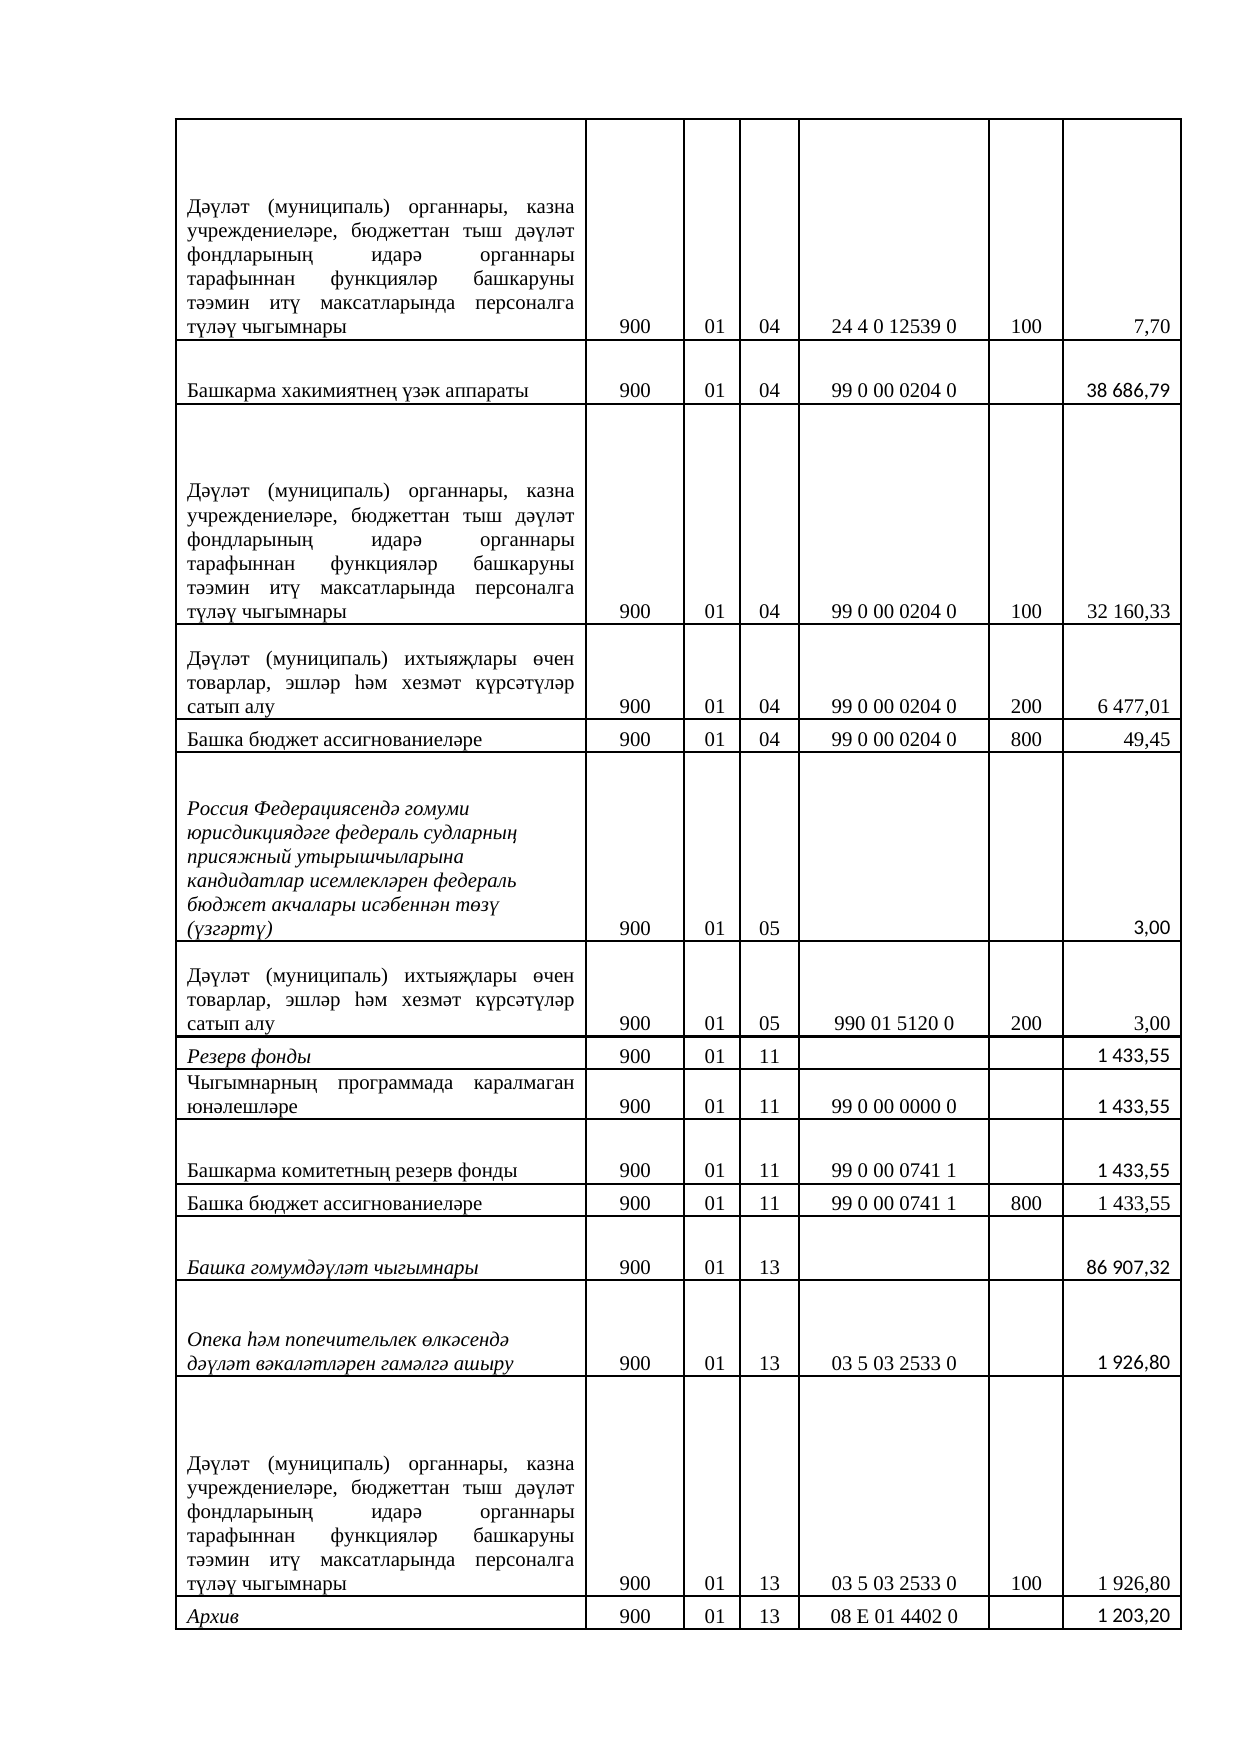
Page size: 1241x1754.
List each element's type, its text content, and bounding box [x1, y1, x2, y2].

table_cell 1 433,55 [1064, 1038, 1180, 1068]
table_cell 7,70 [1064, 120, 1180, 338]
table_cell 24 4 0 12539 0 [800, 120, 988, 338]
table_cell 04 [741, 341, 798, 402]
table_cell 49,45 [1064, 720, 1180, 751]
table_cell 3,00 [1064, 942, 1180, 1035]
table_cell 13 [741, 1281, 798, 1374]
table_cell 1 433,55 [1064, 1120, 1180, 1182]
table_cell 01 [685, 942, 739, 1035]
table_cell 11 [741, 1185, 798, 1215]
table_cell 6 477,01 [1064, 625, 1180, 718]
table_cell 01 [685, 753, 739, 940]
table_cell 99 0 00 0741 1 [800, 1120, 988, 1182]
table_cell 11 [741, 1038, 798, 1068]
table_cell Опека һәм попечительлек өлкәсендә дәүләт вәкаләтләрен гамәлгә ашыру [177, 1281, 585, 1374]
table_cell 1 433,55 [1064, 1185, 1180, 1215]
table_cell 01 [685, 1185, 739, 1215]
table_cell 900 [587, 1185, 683, 1215]
table_cell 99 0 00 0000 0 [800, 1070, 988, 1118]
table_cell 1 926,80 [1064, 1281, 1180, 1374]
table_cell 04 [741, 720, 798, 751]
table_cell 1 926,80 [1064, 1377, 1180, 1595]
table_cell 99 0 00 0204 0 [800, 341, 988, 402]
table_cell Башкарма хакимиятнең үзәк аппараты [177, 341, 585, 402]
table_cell 01 [685, 341, 739, 402]
table_cell 05 [741, 942, 798, 1035]
table_cell 1 203,20 [1064, 1597, 1180, 1628]
table_cell 01 [685, 1281, 739, 1374]
table_cell [990, 1120, 1062, 1182]
table_cell 900 [587, 405, 683, 623]
table_cell [990, 1597, 1062, 1628]
table_cell 04 [741, 120, 798, 338]
table_cell 100 [990, 120, 1062, 338]
table_cell 900 [587, 341, 683, 402]
table_cell 01 [685, 720, 739, 751]
table_cell 99 0 00 0204 0 [800, 625, 988, 718]
table_cell 04 [741, 625, 798, 718]
table_cell 900 [587, 1377, 683, 1595]
table_cell 200 [990, 942, 1062, 1035]
table_cell 900 [587, 1217, 683, 1279]
table_cell 03 5 03 2533 0 [800, 1377, 988, 1595]
table_cell Дәүләт (муниципаль) ихтыяҗлары өчен товарлар, эшләр һәм хезмәт күрсәтүләр сатып алу [177, 942, 585, 1035]
table_cell 01 [685, 625, 739, 718]
table_cell 800 [990, 1185, 1062, 1215]
table_cell 900 [587, 720, 683, 751]
table_cell 11 [741, 1120, 798, 1182]
table_cell 04 [741, 405, 798, 623]
table_cell 03 5 03 2533 0 [800, 1281, 988, 1374]
table_cell 900 [587, 1597, 683, 1628]
table_cell [800, 753, 988, 940]
table_cell 01 [685, 120, 739, 338]
table_cell 900 [587, 753, 683, 940]
table_cell 13 [741, 1217, 798, 1279]
table_cell Россия Федерациясендә гомуми юрисдикциядәге федераль судларның присяжный утырышчыларына кандидатлар исемлекләрен федераль бюджет акчалары исәбеннән төзү (үзгәртү) [177, 753, 585, 940]
table_cell [990, 1038, 1062, 1068]
table_cell Башка гомумдәүләт чыгымнары [177, 1217, 585, 1279]
table_cell 01 [685, 1070, 739, 1118]
table_cell Башка бюджет ассигнованиеләре [177, 720, 585, 751]
table_cell Дәүләт (муниципаль) ихтыяҗлары өчен товарлар, эшләр һәм хезмәт күрсәтүләр сатып алу [177, 625, 585, 718]
table_cell 900 [587, 1281, 683, 1374]
table_cell 99 0 00 0204 0 [800, 720, 988, 751]
table_cell 900 [587, 1038, 683, 1068]
table_cell 100 [990, 1377, 1062, 1595]
table_cell [990, 1217, 1062, 1279]
table_cell 86 907,32 [1064, 1217, 1180, 1279]
table_cell 13 [741, 1597, 798, 1628]
table_cell 01 [685, 1377, 739, 1595]
table_cell Резерв фонды [177, 1038, 585, 1068]
table_cell 01 [685, 1038, 739, 1068]
table_cell 900 [587, 625, 683, 718]
table_cell 900 [587, 942, 683, 1035]
table_cell 800 [990, 720, 1062, 751]
table_cell Башкарма комитетның резерв фонды [177, 1120, 585, 1182]
table_cell 990 01 5120 0 [800, 942, 988, 1035]
table_cell [800, 1038, 988, 1068]
table_cell 05 [741, 753, 798, 940]
table_cell 01 [685, 1217, 739, 1279]
table_cell 01 [685, 405, 739, 623]
table_cell Архив [177, 1597, 585, 1628]
table_cell 3,00 [1064, 753, 1180, 940]
table_cell 13 [741, 1377, 798, 1595]
table_cell 01 [685, 1597, 739, 1628]
table_cell 38 686,79 [1064, 341, 1180, 402]
table_cell 100 [990, 405, 1062, 623]
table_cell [177, 1377, 585, 1595]
table_cell [800, 1217, 988, 1279]
table_cell Чыгымнарның программада каралмаган юнәлешләре [177, 1070, 585, 1118]
table_cell 99 0 00 0741 1 [800, 1185, 988, 1215]
table_cell [990, 1070, 1062, 1118]
table_cell 900 [587, 120, 683, 338]
table_cell 11 [741, 1070, 798, 1118]
table_cell [990, 341, 1062, 402]
table_cell 1 433,55 [1064, 1070, 1180, 1118]
table_cell 32 160,33 [1064, 405, 1180, 623]
table_cell Башка бюджет ассигнованиеләре [177, 1185, 585, 1215]
table_cell 200 [990, 625, 1062, 718]
table_cell 900 [587, 1120, 683, 1182]
table_cell 99 0 00 0204 0 [800, 405, 988, 623]
table_cell [990, 1281, 1062, 1374]
table_cell 900 [587, 1070, 683, 1118]
table_cell [990, 753, 1062, 940]
table_cell 01 [685, 1120, 739, 1182]
table_cell 08 Е 01 4402 0 [800, 1597, 988, 1628]
